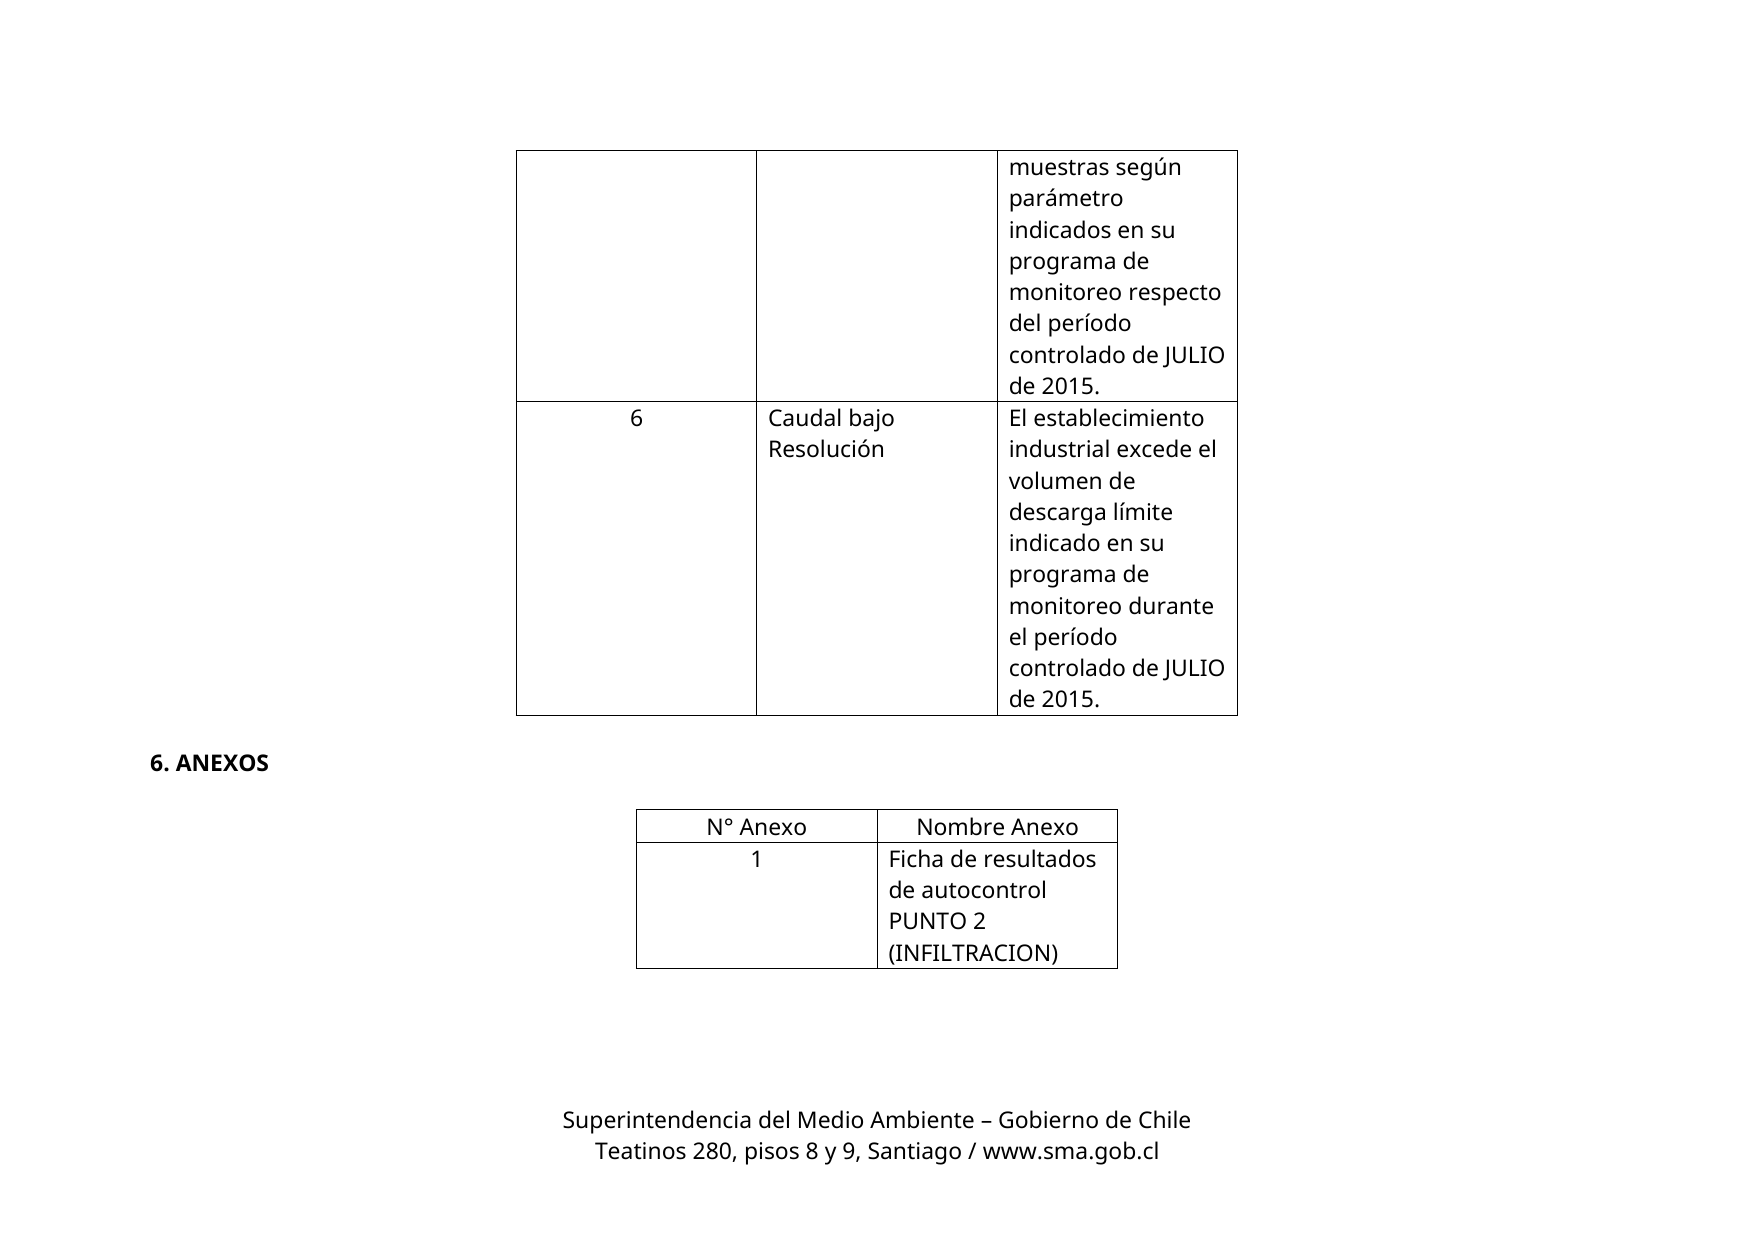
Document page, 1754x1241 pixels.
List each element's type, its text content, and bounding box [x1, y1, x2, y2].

table_header N° Anexo [637, 810, 877, 842]
table_cell El establecimiento industrial excede el volumen de descarga límite indicado en su programa de monitoreo durante el período controlado de JULIO de 2015. [998, 402, 1237, 714]
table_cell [757, 151, 997, 401]
table_header Nombre Anexo [878, 810, 1117, 842]
table_cell 5 [517, 151, 756, 401]
table_cell 1 [637, 843, 877, 968]
table_cell 6 [517, 402, 756, 714]
text 6. ANEXOS [150, 716, 1604, 778]
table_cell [998, 151, 1237, 401]
table_cell Ficha de resultados de autocontrol PUNTO 2 (INFILTRACION) [878, 843, 1117, 968]
table_cell Caudal bajo Resolución [757, 402, 997, 714]
